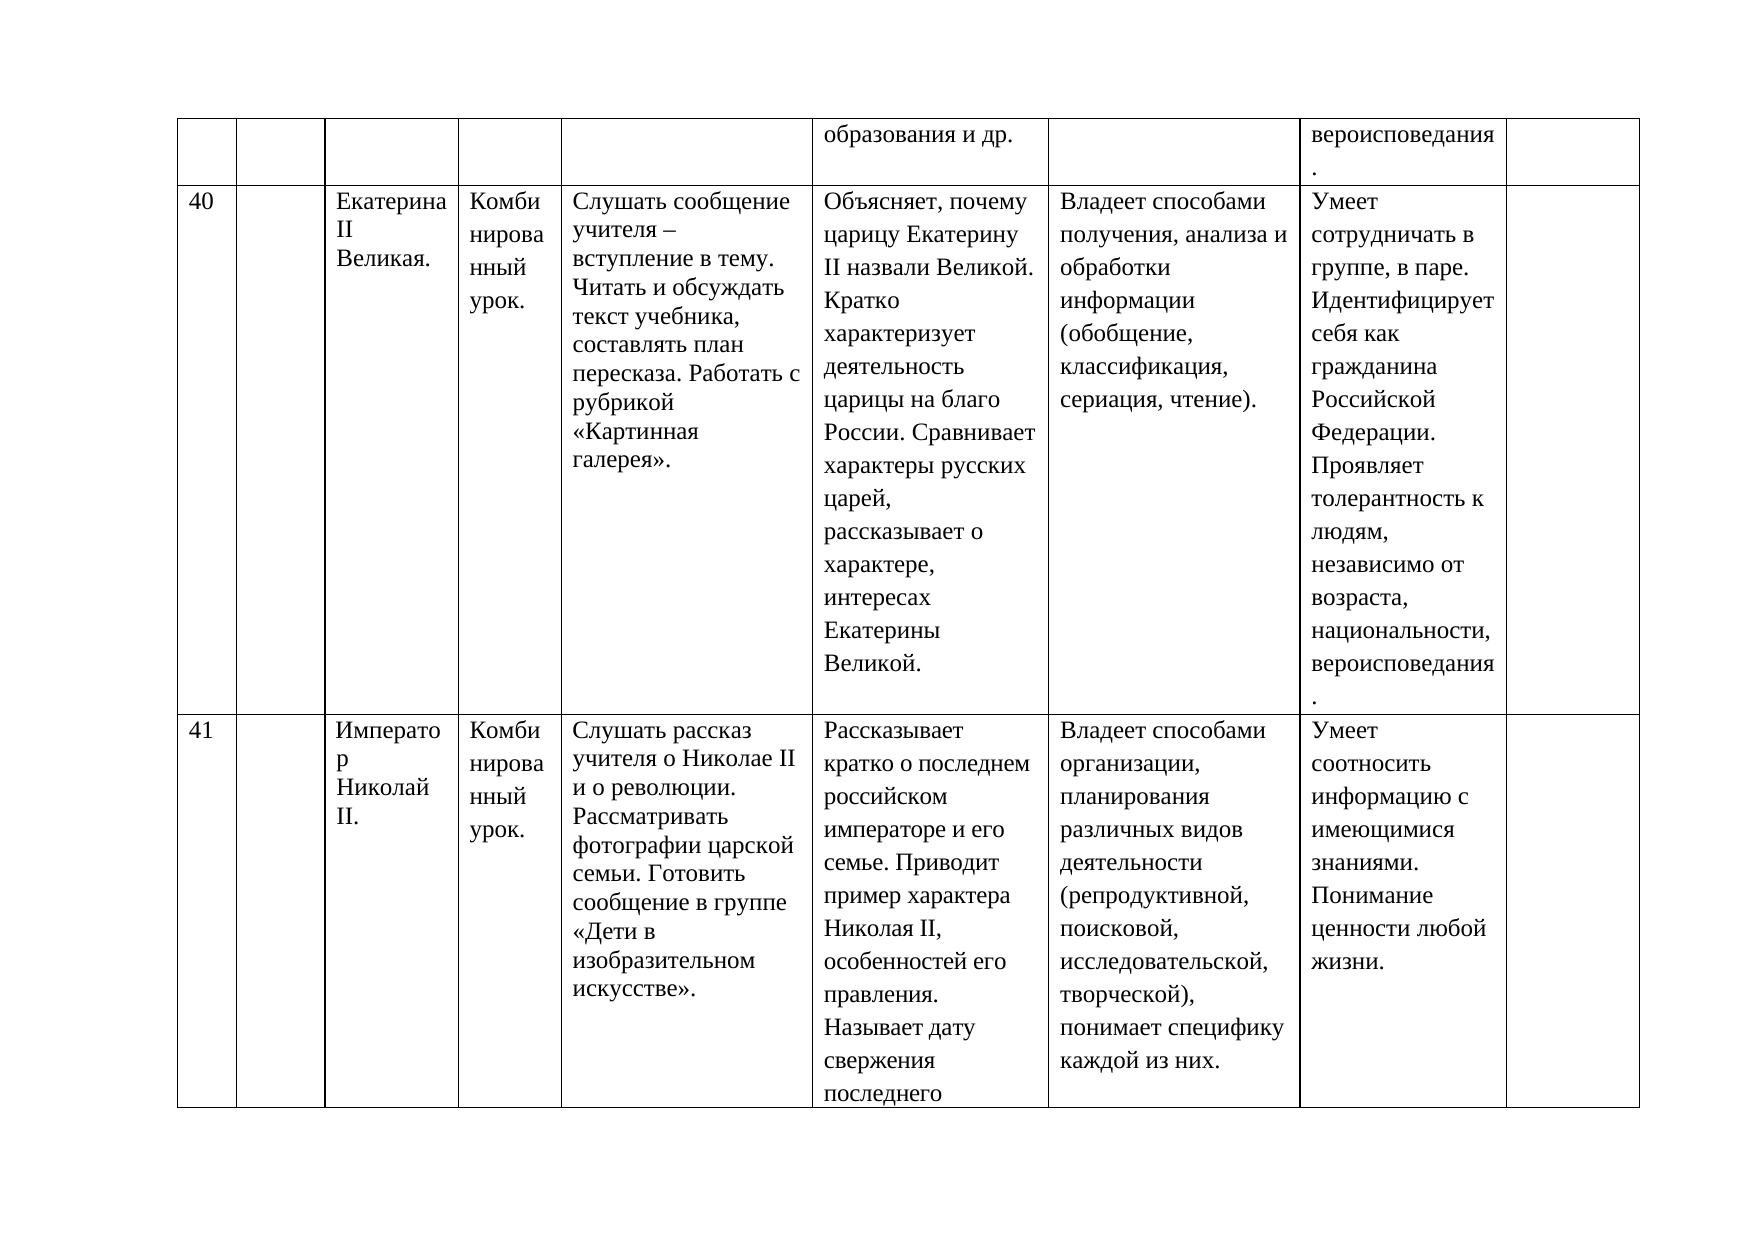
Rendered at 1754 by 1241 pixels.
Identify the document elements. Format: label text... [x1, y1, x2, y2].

table_cell [1507, 186, 1639, 714]
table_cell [1049, 119, 1299, 185]
table_cell 41 [178, 715, 236, 1107]
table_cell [1301, 119, 1506, 185]
table_cell Объясняет, почему царицу Екатерину II назвали Великой. Кратко характеризует деятельность царицы на благо России. Сравнивает характеры русских царей, рассказывает о характере, интересах Екатерины Великой. [813, 186, 1048, 714]
table_cell 39 [178, 119, 236, 185]
table_cell Комбинированный урок. [459, 186, 561, 714]
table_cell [562, 119, 812, 185]
table_cell Умеет сотрудничать в группе, в паре. Идентифицирует себя как гражданина Российской Федерации. Проявляет толерантность к людям, независимо от возраста, национальности, вероисповедания. [1301, 186, 1506, 714]
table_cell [326, 715, 458, 1107]
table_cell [459, 715, 561, 1107]
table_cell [459, 119, 561, 185]
table_cell 40 [178, 186, 236, 714]
table_cell [237, 715, 324, 1107]
table_cell [1507, 715, 1639, 1107]
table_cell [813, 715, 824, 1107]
table_cell Слушать сообщение учителя – вступление в тему. Читать и обсуждать текст учебника, составлять план пересказа. Работать с рубрикой «Картинная галерея». [562, 186, 812, 714]
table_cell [1301, 715, 1506, 1107]
table_cell Владеет способами получения, анализа и обработки информации (обобщение, классификация, сериация, чтение). [1049, 186, 1299, 714]
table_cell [326, 119, 458, 185]
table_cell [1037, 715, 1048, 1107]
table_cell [562, 715, 812, 1107]
table_cell [237, 119, 324, 185]
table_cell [1049, 715, 1299, 1107]
table_cell [1507, 119, 1639, 185]
table_cell [237, 186, 324, 714]
table_cell Екатерина II Великая. [326, 186, 458, 714]
